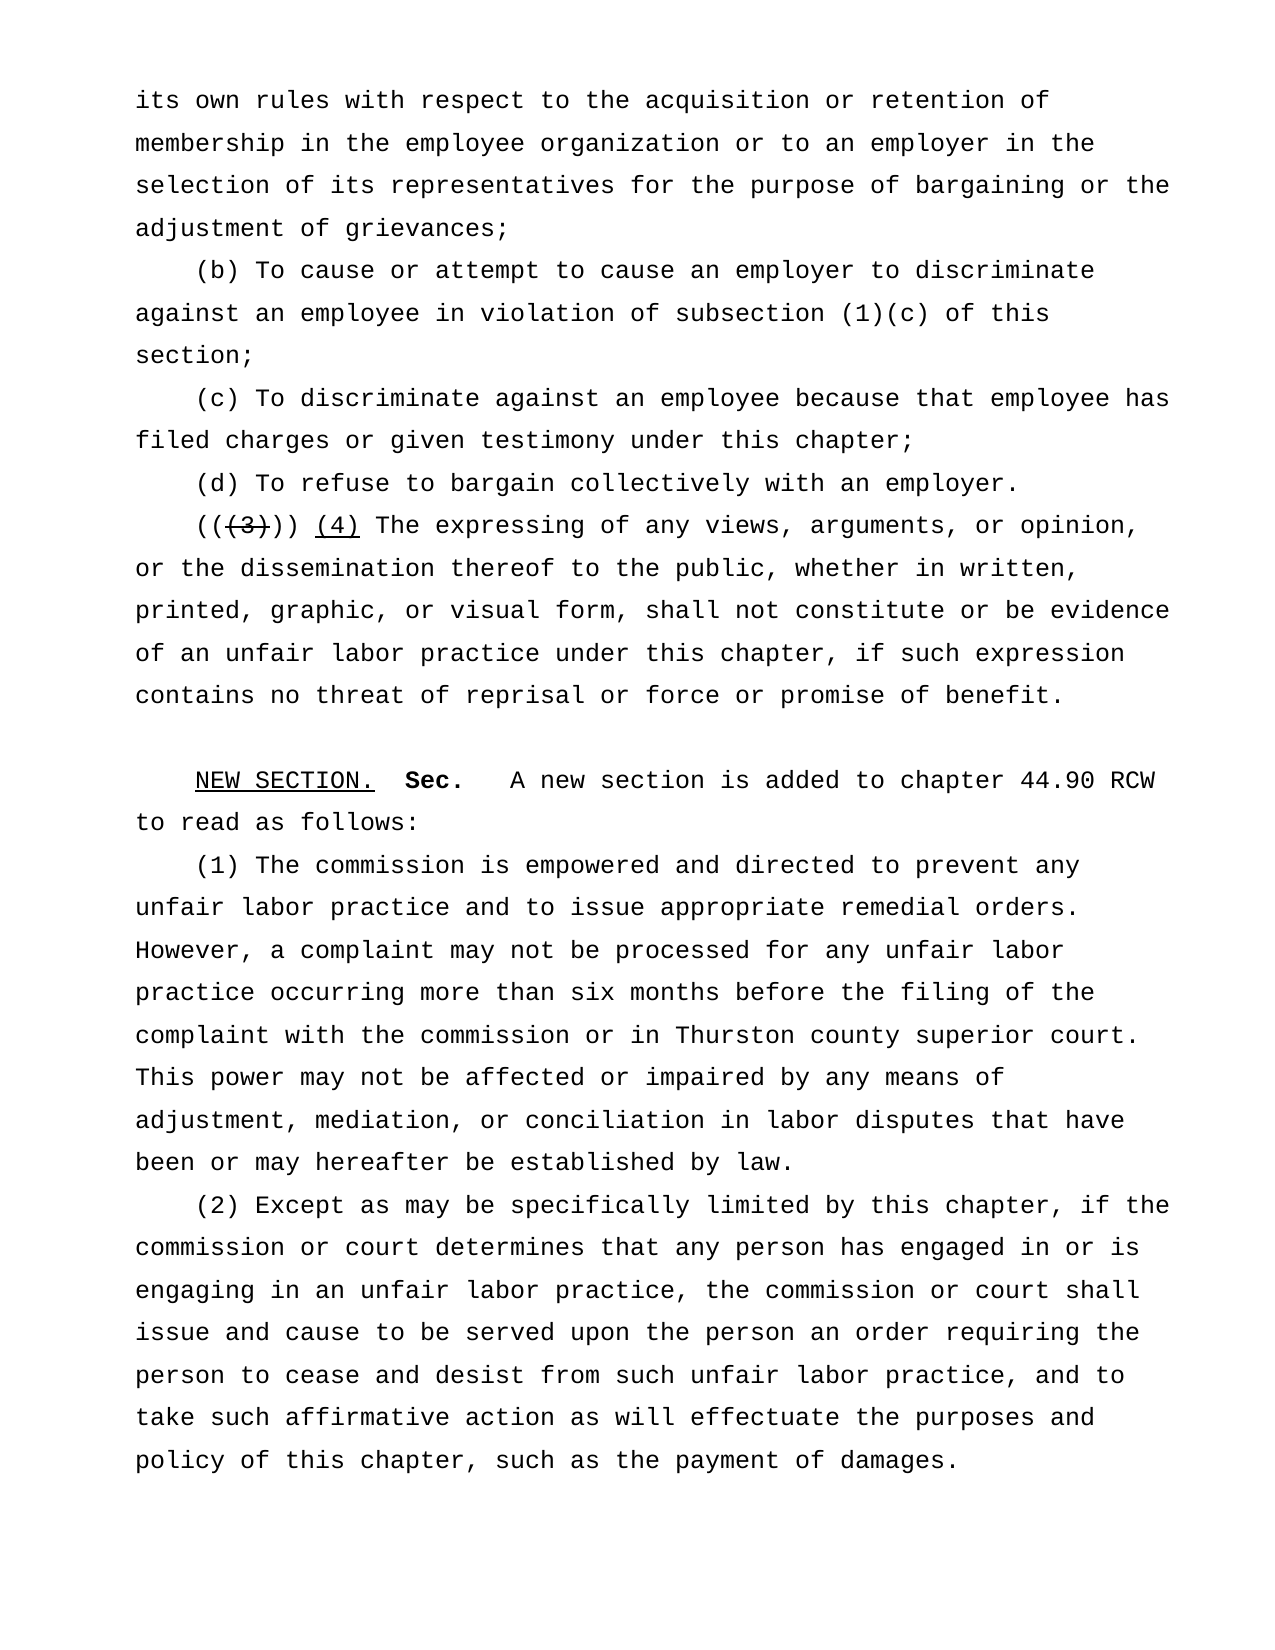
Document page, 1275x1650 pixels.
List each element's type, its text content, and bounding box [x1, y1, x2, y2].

text (2) Except as may be specifically limited by this chapter, if the commission or court determines that any person has engaged in or is engaging in an unfair labor practice, the commission or court shall issue and cause to be served upon the person an order requiring the person to cease and desist from such unfair labor practice, and to take such affirmative action as will effectuate the purposes and policy of this chapter, such as the payment of damages. [135, 1179, 1170, 1477]
text (c) To discriminate against an employee because that employee has filed charges or given testimony under this chapter; [135, 372, 1170, 457]
text (d) To refuse to bargain collectively with an employer. [135, 457, 1170, 500]
text NEW SECTION. Sec. A new section is added to chapter 44.90 RCW to read as follows: [135, 754, 1170, 839]
text (((3))) (4) The expressing of any views, arguments, or opinion, or the dissemination thereof to the public, whether in written, printed, graphic, or visual form, shall not constitute or be evidence of an unfair labor practice under this chapter, if such expression contains no threat of reprisal or force or promise of benefit. [135, 500, 1170, 712]
text (b) To cause or attempt to cause an employer to discriminate against an employee in violation of subsection (1)(c) of this section; [135, 245, 1170, 372]
text (1) The commission is empowered and directed to prevent any unfair labor practice and to issue appropriate remedial orders. However, a complaint may not be processed for any unfair labor practice occurring more than six months before the filing of the complaint with the commission or in Thurston county superior court. This power may not be affected or impaired by any means of adjustment, mediation, or conciliation in labor disputes that have been or may hereafter be established by law. [135, 839, 1170, 1179]
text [135, 75, 1170, 245]
